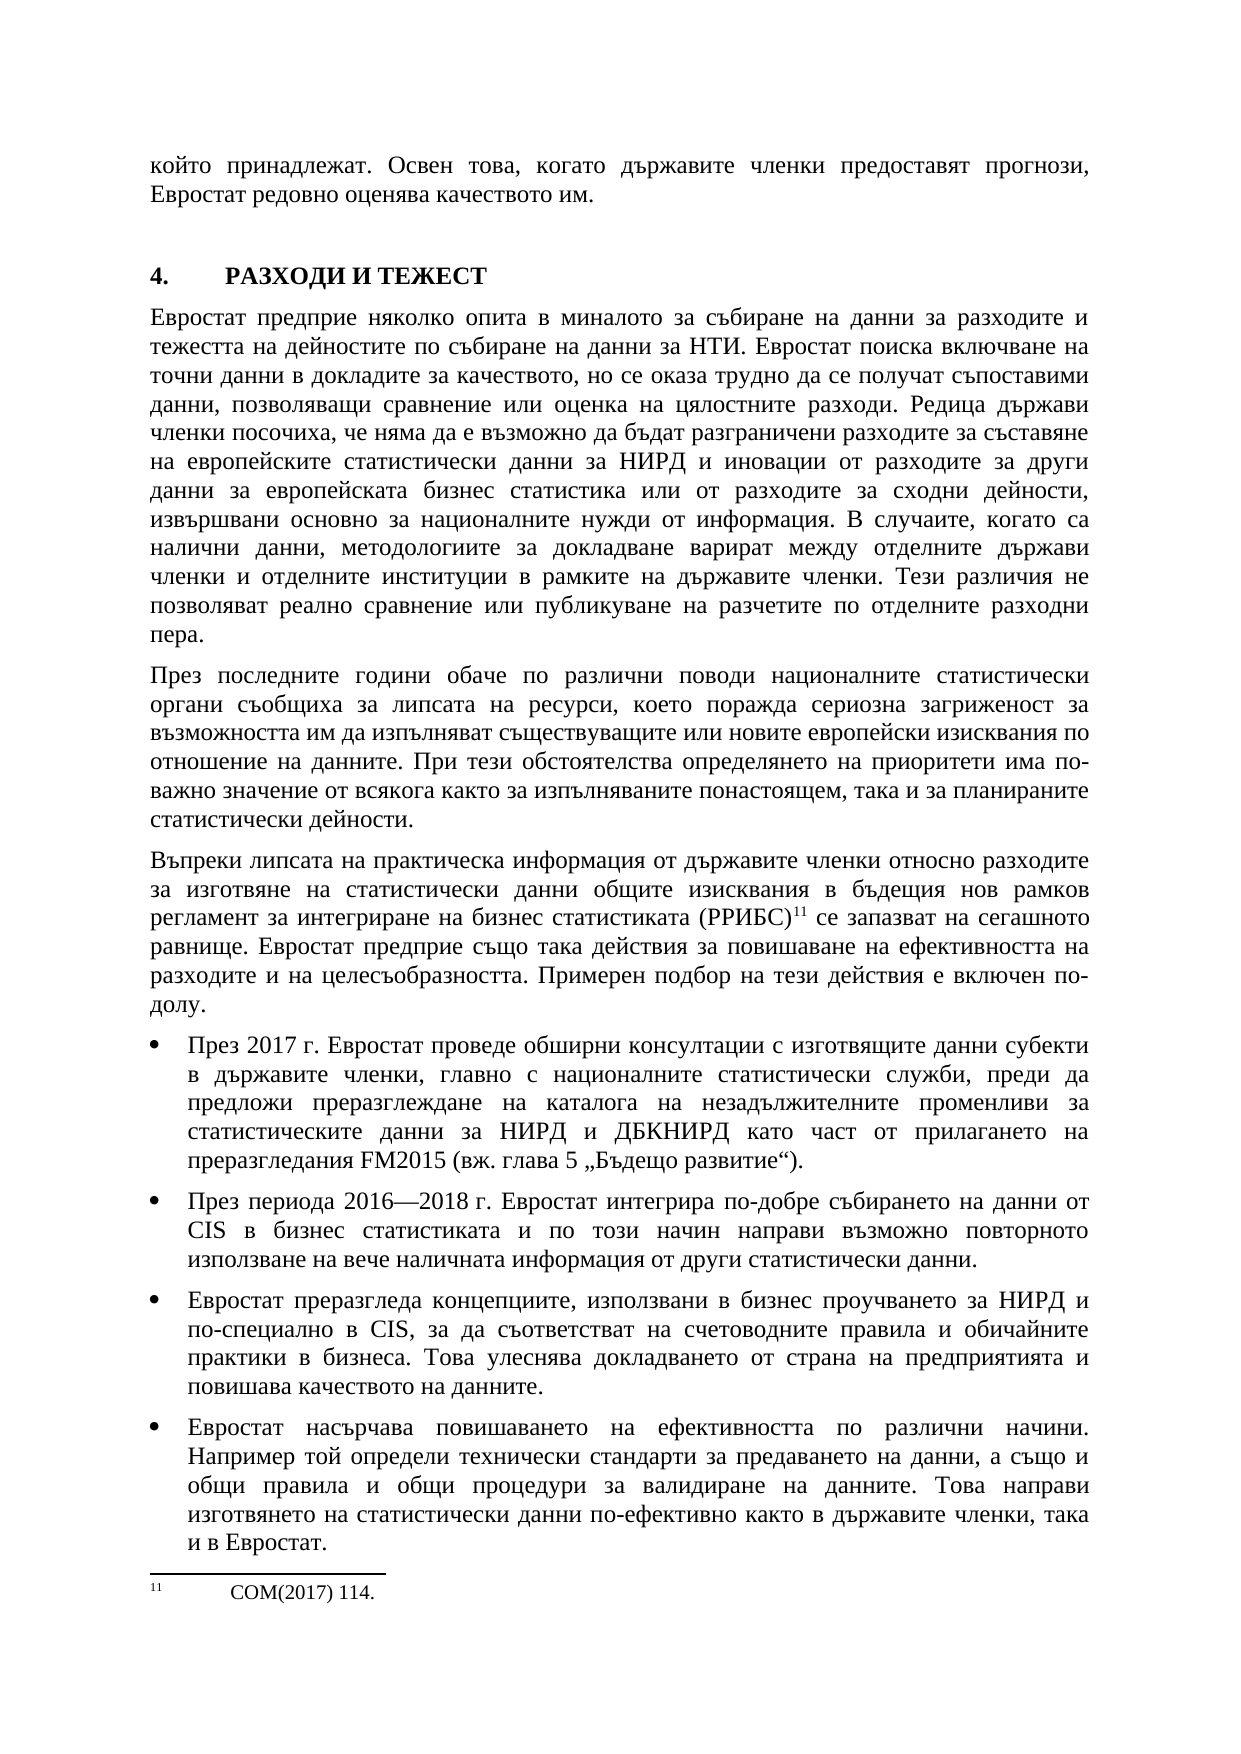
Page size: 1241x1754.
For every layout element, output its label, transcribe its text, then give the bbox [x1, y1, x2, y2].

text 4. РАЗХОДИ И ТЕЖЕСТ [150, 261, 1090, 290]
text Евростат предприе няколко опита в миналото за събиране на данни за разходите и тежестта на дейностите по събиране на данни за НТИ. Евростат поиска включване на точни данни в докладите за качеството, но се оказа трудно да се получат съпоставими данни, позволяващи сравнение или оценка на цялостните разходи. Редица държави членки посочиха, че няма да е възможно да бъдат разграничени разходите за съставяне на европейските статистически данни за НИРД и иновации от разходите за други данни за европейската бизнес статистика или от разходите за сходни дейности, извършвани основно за националните нужди от информация. В случаите, когато са налични данни, методологиите за докладване варират между отделните държави членки и отделните институции в рамките на държавите членки. Тези различия не позволяват реално сравнение или публикуване на разчетите по отделните разходни пера. [150, 302, 1090, 647]
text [150, 150, 1090, 207]
list През периода 2016—2018 г. Евростат интегрира по-добре събирането на данни от CIS в бизнес статистиката и по този начин направи възможно повторното използване на вече наличната информация от други статистически данни. [150, 1186, 1090, 1272]
list Евростат преразгледа концепциите, използвани в бизнес проучването за НИРД и по-специално в CIS, за да съответстват на счетоводните правила и обичайните практики в бизнеса. Това улеснява докладването от страна на предприятията и повишава качеството на данните. [150, 1285, 1090, 1400]
text През последните години обаче по различни поводи националните статистически органи съобщиха за липсата на ресурси, което поражда сериозна загриженост за възможността им да изпълняват съществуващите или новите европейски изисквания по отношение на данните. При тези обстоятелства определянето на приоритети има по-важно значение от всякога както за изпълняваните понастоящем, така и за планираните статистически дейности. [150, 660, 1090, 832]
list През 2017 г. Евростат проведе обширни консултации с изготвящите данни субекти в държавите членки, главно с националните статистически служби, преди да предложи преразглеждане на каталога на незадължителните променливи за статистическите данни за НИРД и ДБКНИРД като част от прилагането на преразгледания FM2015 (вж. глава 5 „Бъдещо развитие“). [150, 1030, 1090, 1174]
text Въпреки липсата на практическа информация от държавите членки относно разходите за изготвяне на статистически данни общите изисквания в бъдещия нов рамков регламент за интегриране на бизнес статистиката (РРИБС) се запазват на сегашното равнище. Евростат предприе също така действия за повишаване на ефективността на разходите и на целесъобразността. Примерен подбор на тези действия е включен по-долу. [150, 845, 1090, 1017]
list Евростат насърчава повишаването на ефективността по различни начини. Например той определи технически стандарти за предаването на данни, а също и общи правила и общи процедури за валидиране на данните. Това направи изготвянето на статистически данни по-ефективно както в държавите членки, така и в Евростат. [150, 1412, 1090, 1556]
